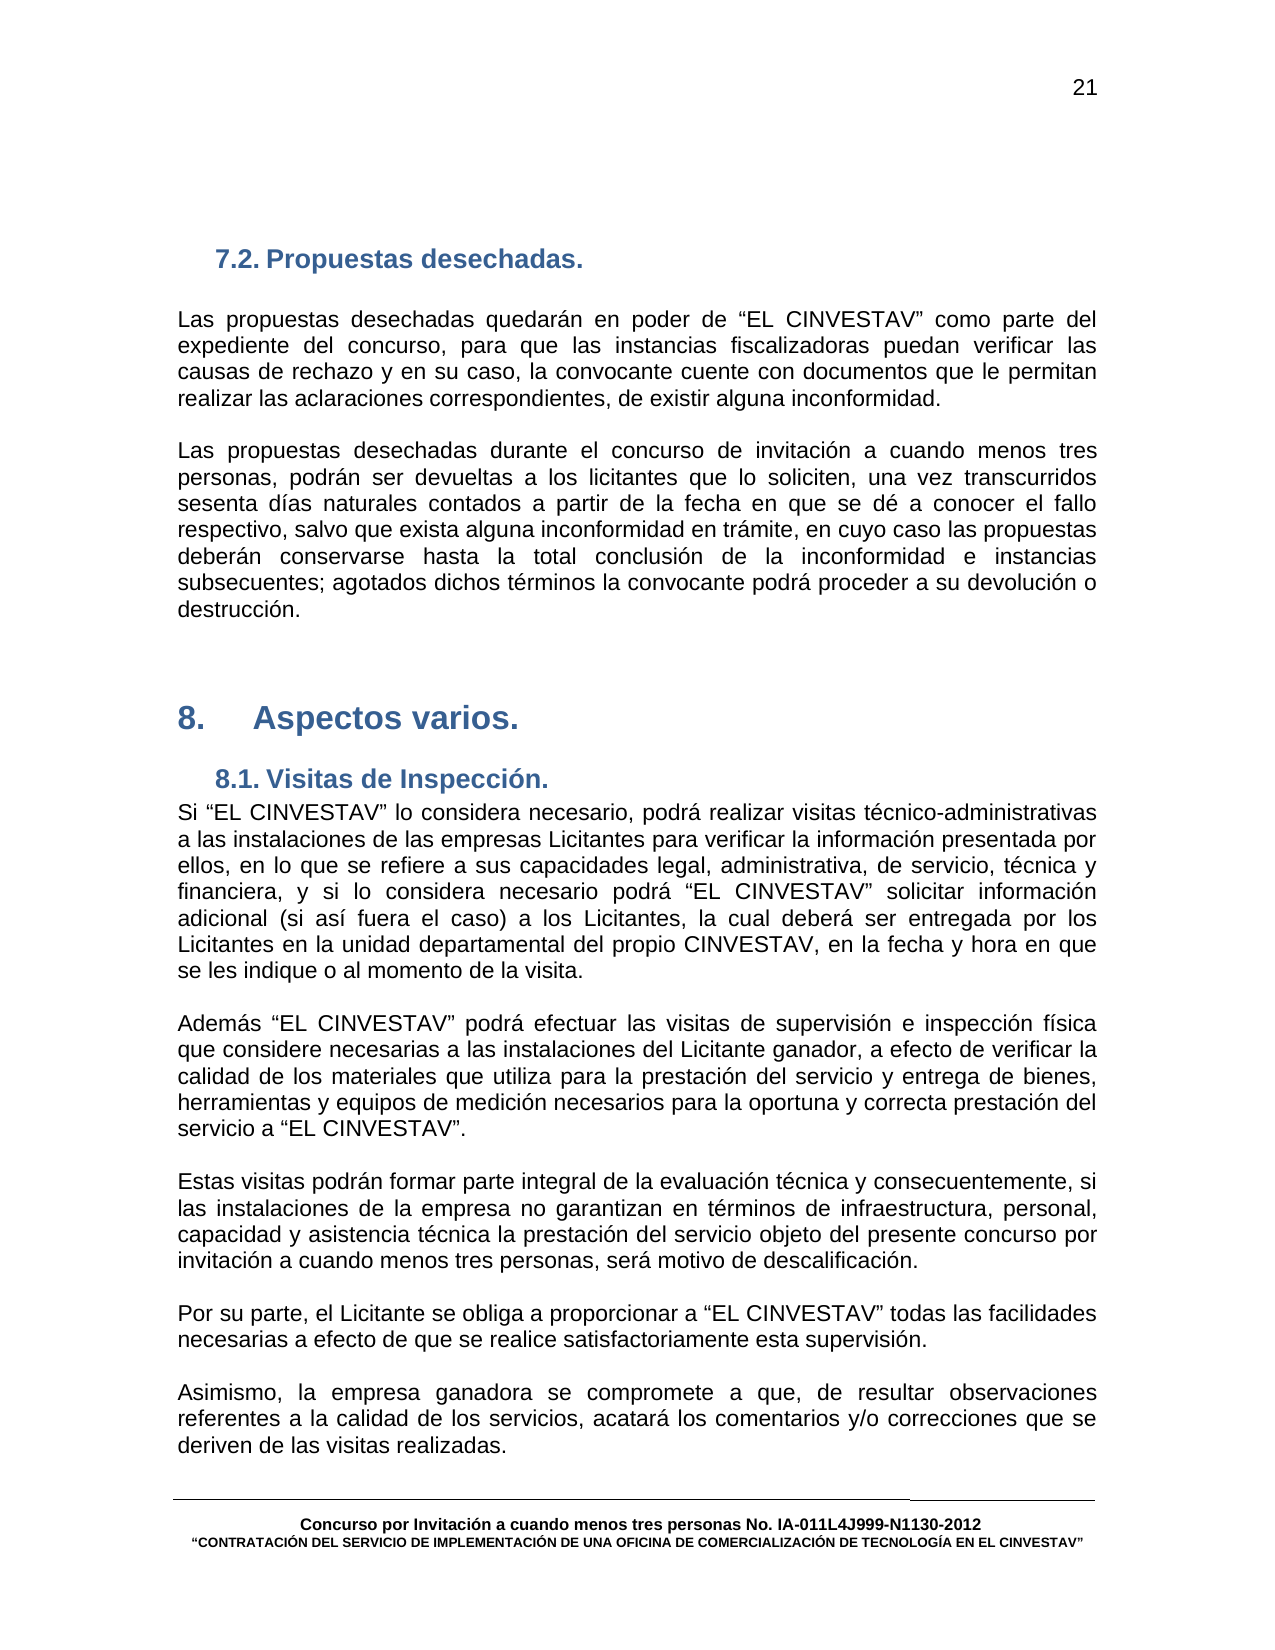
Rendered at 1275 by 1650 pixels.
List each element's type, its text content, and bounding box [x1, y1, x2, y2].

subtitle Propuestas desechadas. [215, 243, 1098, 274]
text Por su parte, el Licitante se obliga a proporcionar a “EL CINVESTAV” todas las facilidades necesarias a efecto de que se realice satisfactoriamente esta supervisión. [177, 1300, 1098, 1353]
text Las propuestas desechadas quedarán en poder de “EL CINVESTAV” como parte del expediente del concurso, para que las instancias fiscalizadoras puedan verificar las causas de rechazo y en su caso, la convocante cuente con documentos que le permitan realizar las aclaraciones correspondientes, de existir alguna inconformidad. [177, 306, 1098, 411]
text Las propuestas desechadas durante el concurso de invitación a cuando menos tres personas, podrán ser devueltas a los licitantes que lo soliciten, una vez transcurridos sesenta días naturales contados a partir de la fecha en que se dé a conocer el fallo respectivo, salvo que exista alguna inconformidad en trámite, en cuyo caso las propuestas deberán conservarse hasta la total conclusión de la inconformidad e instancias subsecuentes; agotados dichos términos la convocante podrá proceder a su devolución o destrucción. [177, 437, 1098, 622]
text Asimismo, la empresa ganadora se compromete a que, de resultar observaciones referentes a la calidad de los servicios, acatará los comentarios y/o correcciones que se deriven de las visitas realizadas. [177, 1379, 1098, 1458]
text Si “EL CINVESTAV” lo considera necesario, podrá realizar visitas técnico-administrativas a las instalaciones de las empresas Licitantes para verificar la información presentada por ellos, en lo que se refiere a sus capacidades legal, administrativa, de servicio, técnica y financiera, y si lo considera necesario podrá “EL CINVESTAV” solicitar información adicional (si así fuera el caso) a los Licitantes, la cual deberá ser entregada por los Licitantes en la unidad departamental del propio CINVESTAV, en la fecha y hora en que se les indique o al momento de la visita. [177, 799, 1098, 984]
text Estas visitas podrán formar parte integral de la evaluación técnica y consecuentemente, si las instalaciones de la empresa no garantizan en términos de infraestructura, personal, capacidad y asistencia técnica la prestación del servicio objeto del presente concurso por invitación a cuando menos tres personas, será motivo de descalificación. [177, 1168, 1098, 1273]
text Además “EL CINVESTAV” podrá efectuar las visitas de supervisión e inspección física que considere necesarias a las instalaciones del Licitante ganador, a efecto de verificar la calidad de los materiales que utiliza para la prestación del servicio y entrega de bienes, herramientas y equipos de medición necesarios para la oportuna y correcta prestación del servicio a “EL CINVESTAV”. [177, 1010, 1098, 1142]
subtitle Visitas de Inspección. [215, 763, 1098, 794]
subtitle Aspectos varios. [177, 698, 1098, 737]
